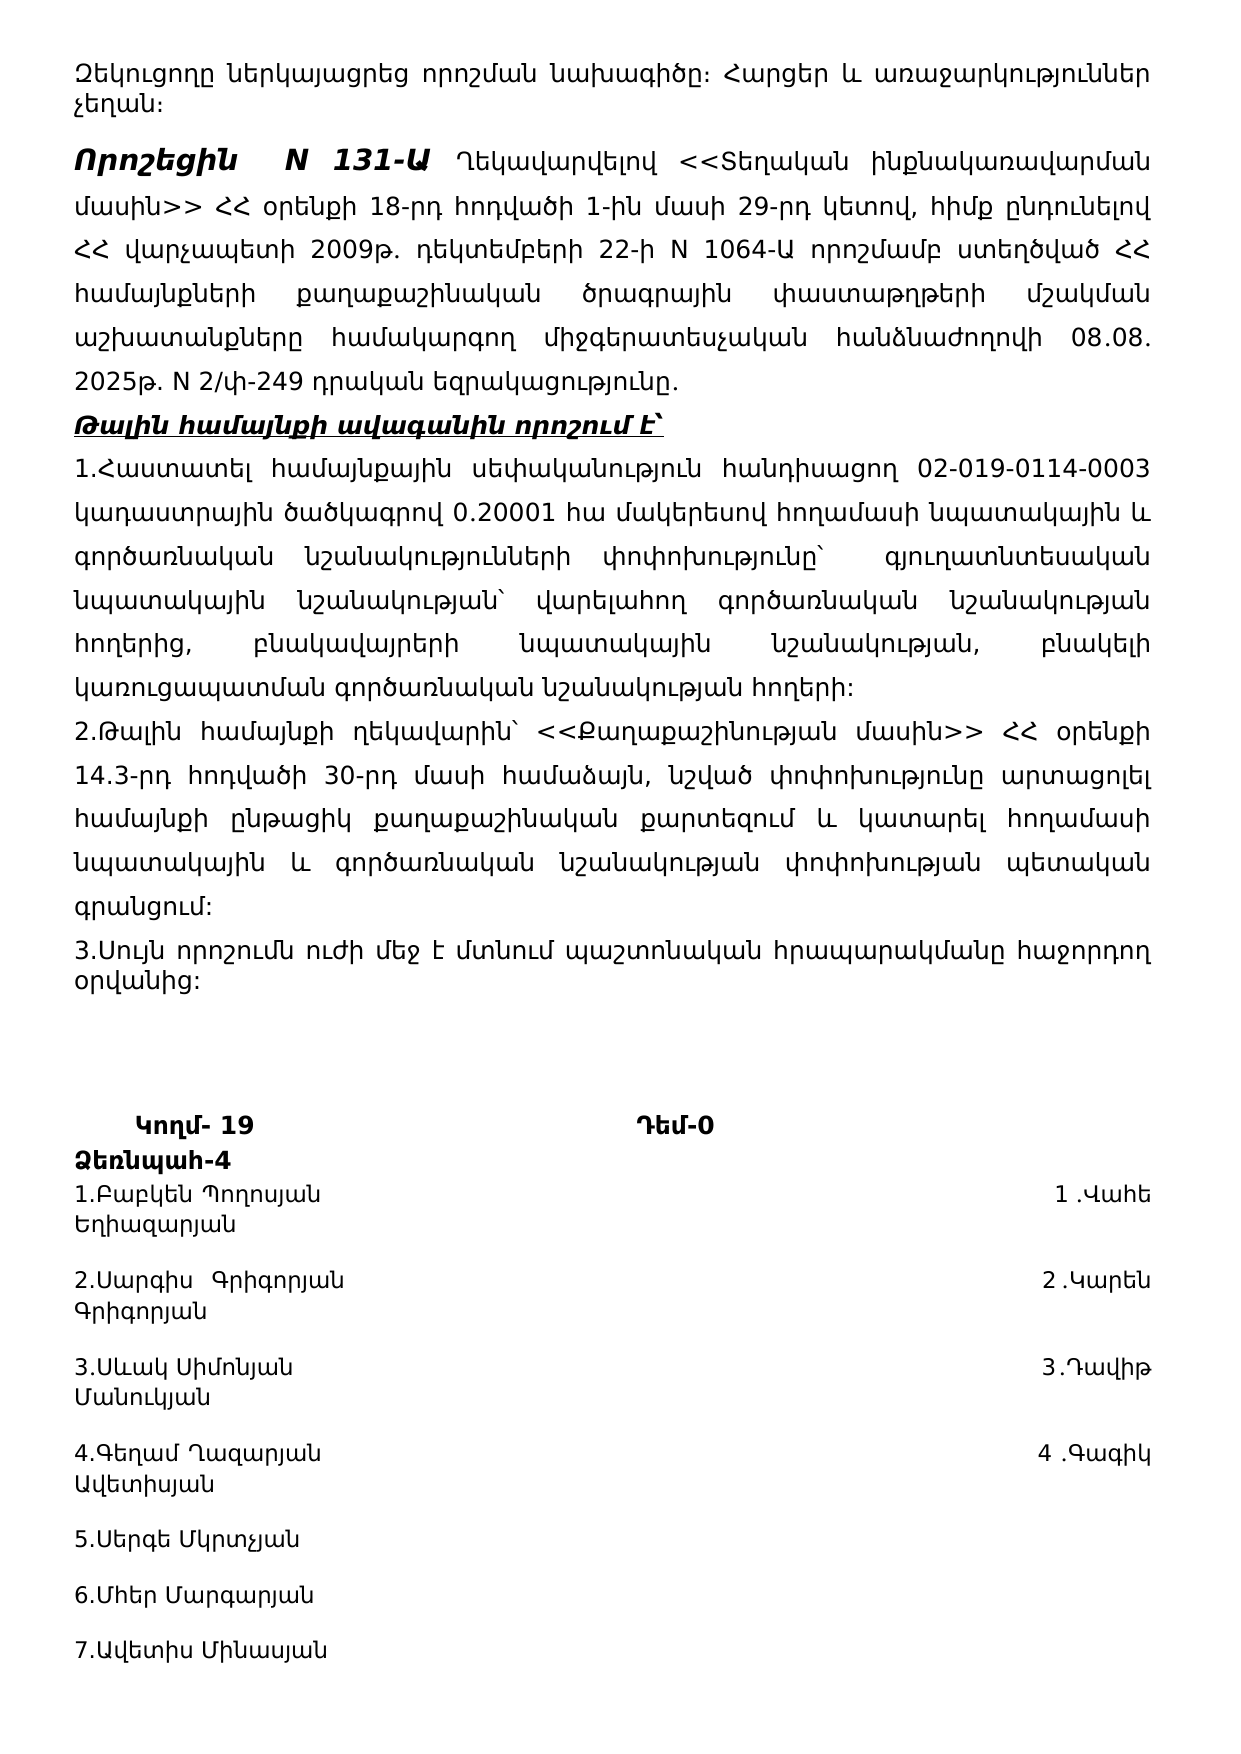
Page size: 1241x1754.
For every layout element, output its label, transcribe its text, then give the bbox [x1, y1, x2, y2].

text Թալին համայնքի ավագանին որոշում է՝ [74, 411, 1152, 440]
text 4.Գեղամ Ղազարյան 4․Գագիկ Ավետիսյան [74, 1440, 1152, 1497]
text 2.Թալին համայնքի ղեկավարին՝ <<Քաղաքաշինության մասին>> ՀՀ օրենքի 14.3-րդ հոդվածի 30-րդ մասի համաձայն, նշված փոփոխությունը արտացոլել համայնքի ընթացիկ քաղաքաշինական քարտեզում և կատարել հողամասի նպատակային և գործառնական նշանակության փոփոխության պետական գրանցում: [74, 717, 1152, 921]
text Կողմ- 19 Դեմ-0 Ձեռնպահ-4 [74, 1111, 1152, 1175]
text 7.Ավետիս Մինասյան [74, 1638, 1152, 1664]
text 1.Հաստատել համայնքային սեփականություն հանդիսացող 02-019-0114-0003 կադաստրային ծածկագրով 0․20001 հա մակերեսով հողամասի նպատակային և գործառնական նշանակությունների փոփոխությունը՝ գյուղատնտեսական նպատակային նշանակության՝ վարելահող գործառնական նշանակության հողերից, բնակավայրերի նպատակային նշանակության, բնակելի կառուցապատման գործառնական նշանակության հողերի: [74, 454, 1152, 703]
text 3.Սույն որոշումն ուժի մեջ է մտնում պաշտոնական հրապարակմանը հաջորդող օրվանից: [74, 936, 1152, 996]
text Զեկուցողը ներկայացրեց որոշման նախագիծը։ Հարցեր և առաջարկություններ չեղան։ [74, 59, 1152, 119]
text 2.Սարգիս Գրիգորյան 2․Կարեն Գրիգորյան [74, 1267, 1152, 1325]
text 1.Բաբկեն Պողոսյան 1․Վահե Եղիազարյան [74, 1181, 1152, 1238]
text Որոշեցին N 131-Ա Ղեկավարվելով <<Տեղական ինքնակառավարման մասին>> ՀՀ օրենքի 18-րդ հոդվածի 1-ին մասի 29-րդ կետով, հիմք ընդունելով ՀՀ վարչապետի 2009թ․ դեկտեմբերի 22-ի N 1064-Ա որոշմամբ ստեղծված ՀՀ համայնքների քաղաքաշինական ծրագրային փաստաթղթերի մշակման աշխատանքները համակարգող միջգերատեսչական հանձնաժողովի 08․08․2025թ. N 2/փ-249 դրական եզրակացությունը․ [74, 143, 1152, 396]
text 5.Սերգե Մկրտչյան [74, 1526, 1152, 1553]
text 3․Սևակ Սիմոնյան 3․Դավիթ Մանուկյան [74, 1354, 1152, 1411]
text 6.Մհեր Մարգարյան [74, 1582, 1152, 1609]
